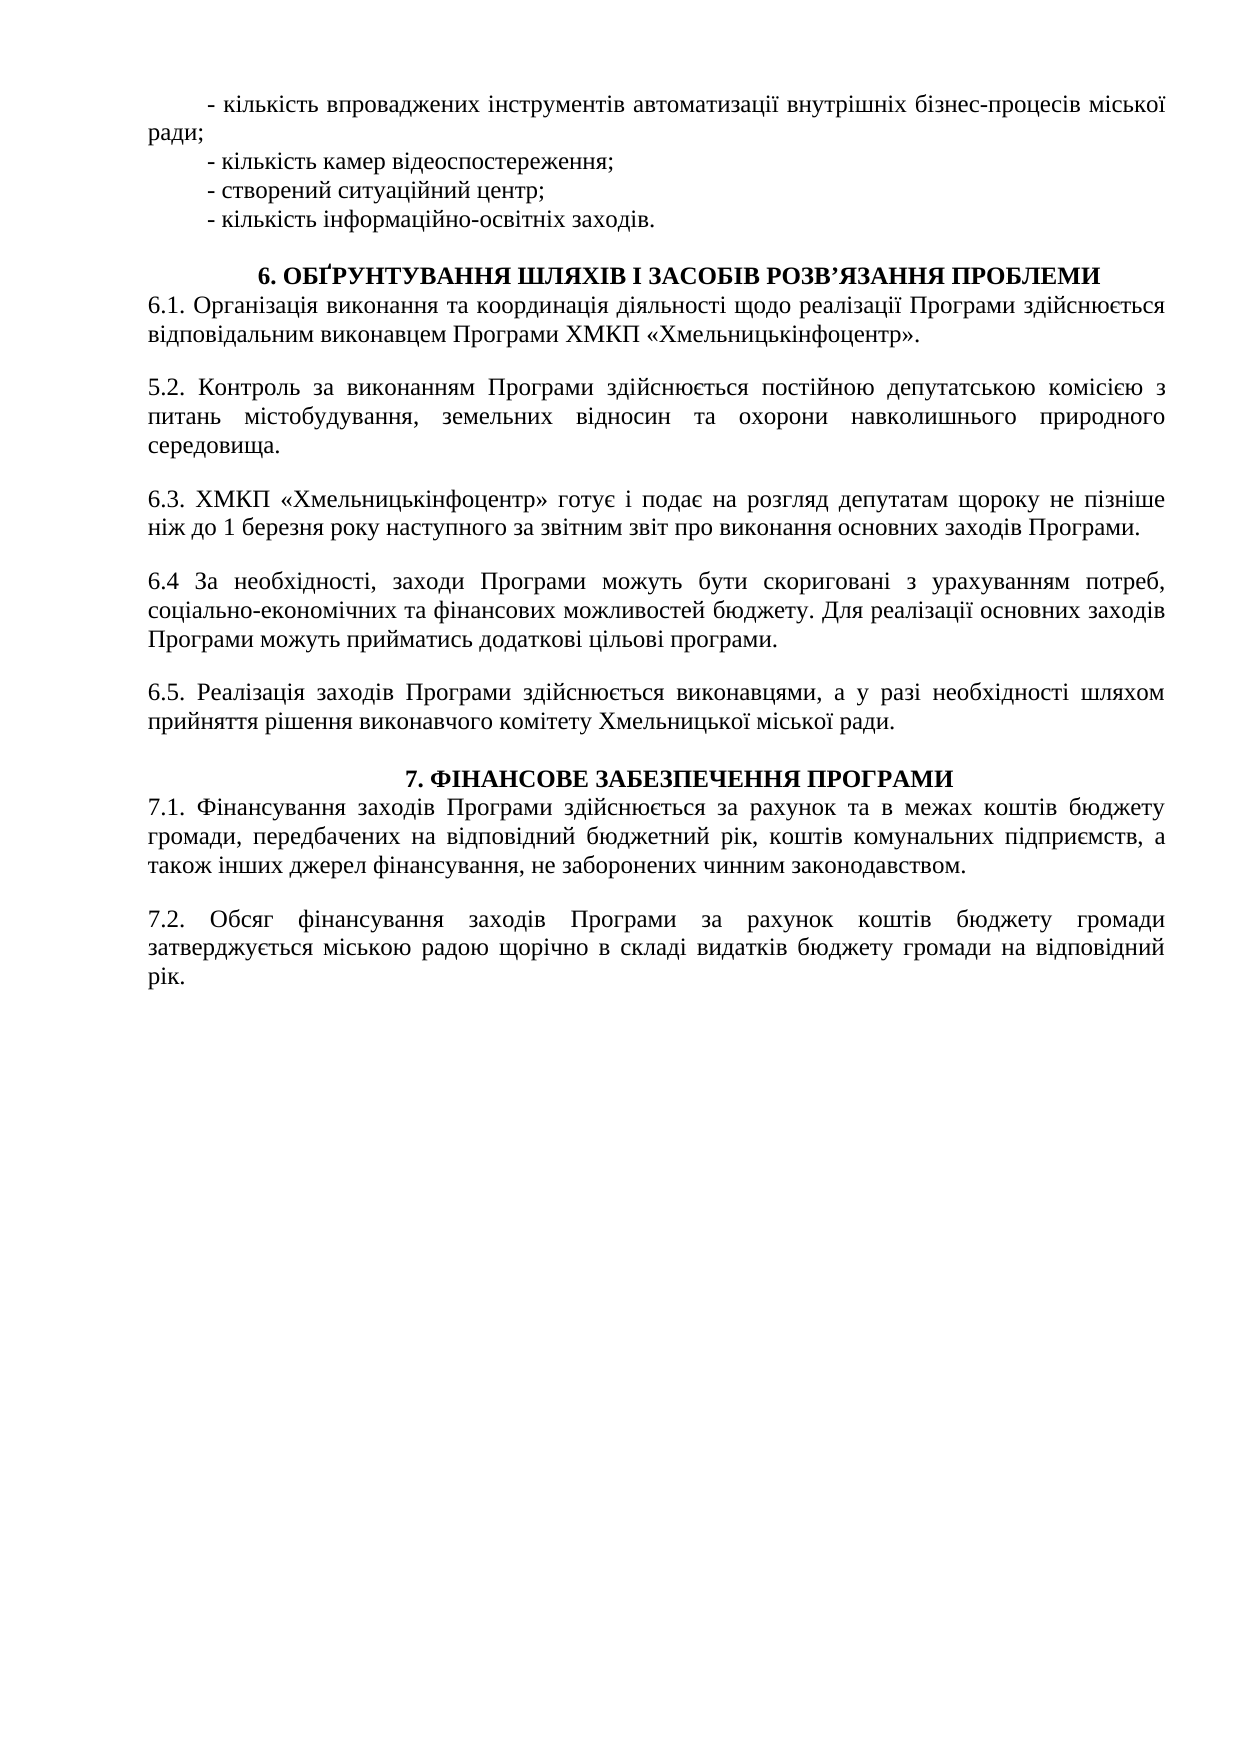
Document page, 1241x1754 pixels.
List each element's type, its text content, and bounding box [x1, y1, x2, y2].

text 5.2. Контроль за виконанням Програми здійснюється постійною депутатською комісією з питань містобудування, земельних відносин та охорони навколишнього природного середовища. [148, 372, 1166, 459]
text - кількість впроваджених інструментів автоматизації внутрішніх бізнес-процесів міської ради; [148, 89, 1166, 146]
text - кількість камер відеоспостереження; [148, 146, 1166, 175]
text 7. Фінансове забезпечення Програми [192, 764, 1166, 792]
text 6.3. ХМКП «Хмельницькінфоцентр» готує і подає на розгляд депутатам щороку не пізніше ніж до 1 березня року наступного за звітним звіт про виконання основних заходів Програми. [148, 484, 1166, 541]
text 6. Обґрунтування шляхів і засобів розв’язання проблеми [192, 261, 1166, 290]
text 6.5. Реалізація заходів Програми здійснюється виконавцями, а у разі необхідності шляхом прийняття рішення виконавчого комітету Хмельницької міської ради. [148, 677, 1166, 735]
text - створений ситуаційний центр; [148, 175, 1166, 204]
text 6.1. Організація виконання та координація діяльності щодо реалізації Програми здійснюється відповідальним виконавцем Програми ХМКП «Хмельницькінфоцентр». [148, 290, 1166, 347]
text 7.2. Обсяг фінансування заходів Програми за рахунок коштів бюджету громади затверджується міською радою щорічно в складі видатків бюджету громади на відповідний рік. [148, 904, 1166, 990]
text - кількість інформаційно-освітніх заходів. [148, 204, 1166, 232]
text 6.4 За необхідності, заходи Програми можуть бути скориговані з урахуванням потреб, соціально-економічних та фінансових можливостей бюджету. Для реалізації основних заходів Програми можуть прийматись додаткові цільові програми. [148, 566, 1166, 652]
text 7.1. Фінансування заходів Програми здійснюється за рахунок та в межах коштів бюджету громади, передбачених на відповідний бюджетний рік, коштів комунальних підприємств, а також інших джерел фінансування, не заборонених чинним законодавством. [148, 792, 1166, 879]
